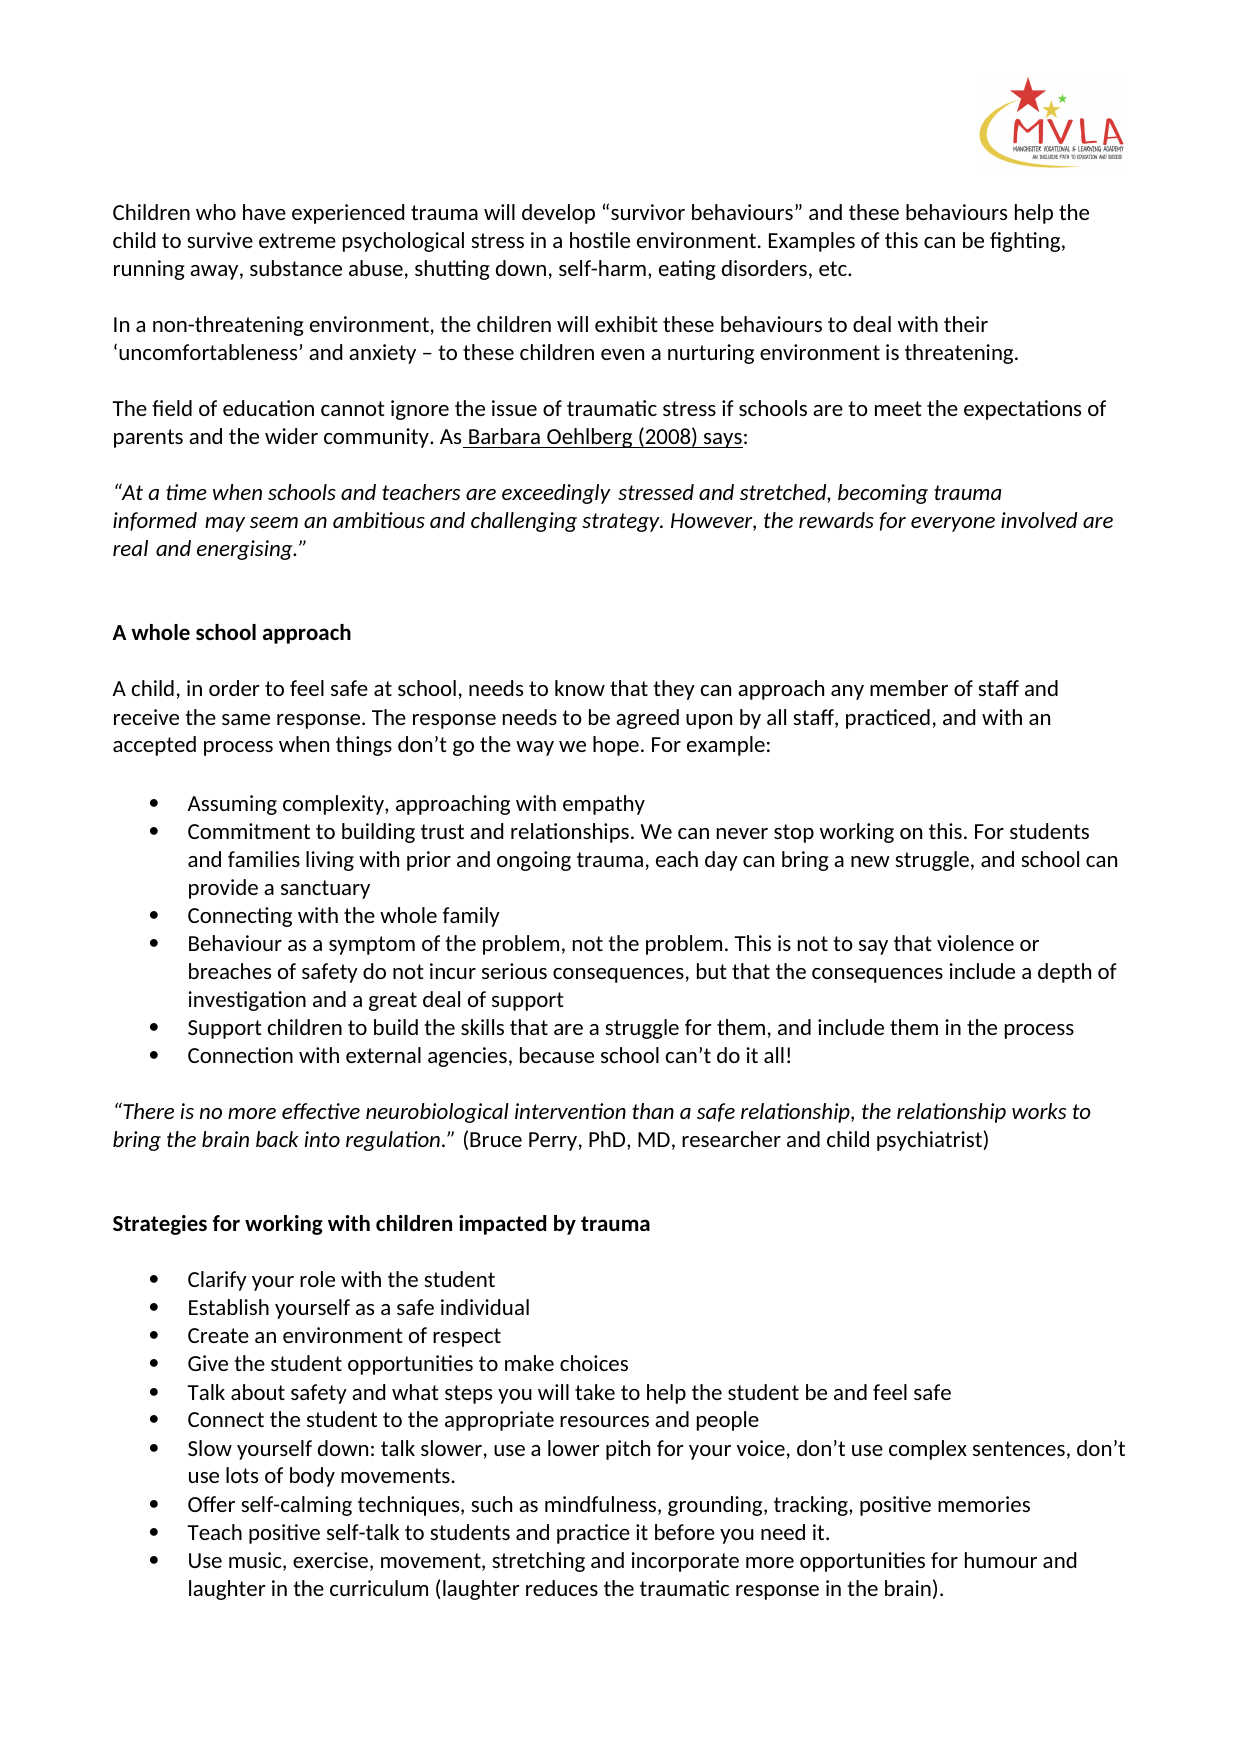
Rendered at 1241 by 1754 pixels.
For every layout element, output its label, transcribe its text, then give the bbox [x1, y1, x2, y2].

list Commitment to building trust and relationships. We can never stop working on this. For students and families living with prior and ongoing trauma, each day can bring a new struggle, and school can provide a sanctuary [150, 817, 1128, 901]
list Establish yourself as a safe individual [150, 1293, 1128, 1322]
list Connect the student to the appropriate resources and people [150, 1406, 1128, 1434]
text “There is no more effective neurobiological intervention than a safe relationship, the relationship works to bring the brain back into regulation.” (Bruce Perry, PhD, MD, researcher and child psychiatrist) [112, 1097, 1128, 1153]
list Support children to build the skills that are a struggle for them, and include them in the process [150, 1013, 1128, 1041]
text “At a time when schools and teachers are exceedingly stressed and stretched, becoming trauma informed may seem an ambitious and challenging strategy. However, the rewards for everyone involved are real and energising.” [112, 478, 1128, 562]
list Create an environment of respect [150, 1322, 1128, 1349]
list Connecting with the whole family [150, 901, 1128, 929]
list Talk about safety and what steps you will take to help the student be and feel safe [150, 1378, 1128, 1406]
list Use music, exercise, movement, stretching and incorporate more opportunities for humour and laughter in the curriculum (laughter reduces the traumatic response in the brain). [150, 1546, 1128, 1602]
text A whole school approach [112, 618, 1128, 647]
list Behaviour as a symptom of the problem, not the problem. This is not to say that violence or breaches of safety do not incur serious consequences, but that the consequences include a depth of investigation and a great deal of support [150, 929, 1128, 1013]
text The field of education cannot ignore the issue of traumatic stress if schools are to meet the expectations of parents and the wider community. As Barbara Oehlberg (2008) says: [112, 394, 1128, 450]
text Children who have experienced trauma will develop “survivor behaviours” and these behaviours help the child to survive extreme psychological stress in a hostile environment. Examples of this can be fighting, running away, substance abuse, shutting down, self-harm, eating disorders, etc. [112, 198, 1128, 282]
text In a non-threatening environment, the children will exhibit these behaviours to deal with their ‘uncomfortableness’ and anxiety – to these children even a nurturing environment is threatening. [112, 310, 1128, 366]
list Clarify your role with the student [150, 1266, 1128, 1293]
picture [975, 75, 1128, 171]
text A child, in order to feel safe at school, needs to know that they can approach any member of staff and receive the same response. The response needs to be agreed upon by all staff, practiced, and with an accepted process when things don’t go the way we hope. For example: [112, 674, 1128, 789]
list Assuming complexity, approaching with empathy [150, 789, 1128, 817]
list Connection with external agencies, because school can’t do it all! [150, 1041, 1128, 1069]
list Give the student opportunities to make choices [150, 1349, 1128, 1378]
list Offer self-calming techniques, such as mindfulness, grounding, tracking, positive memories [150, 1490, 1128, 1518]
list Slow yourself down: talk slower, use a lower pitch for your voice, don’t use complex sentences, don’t use lots of body movements. [150, 1434, 1128, 1490]
text Strategies for working with children impacted by trauma [112, 1209, 1128, 1237]
list Teach positive self-talk to students and practice it before you need it. [150, 1518, 1128, 1546]
